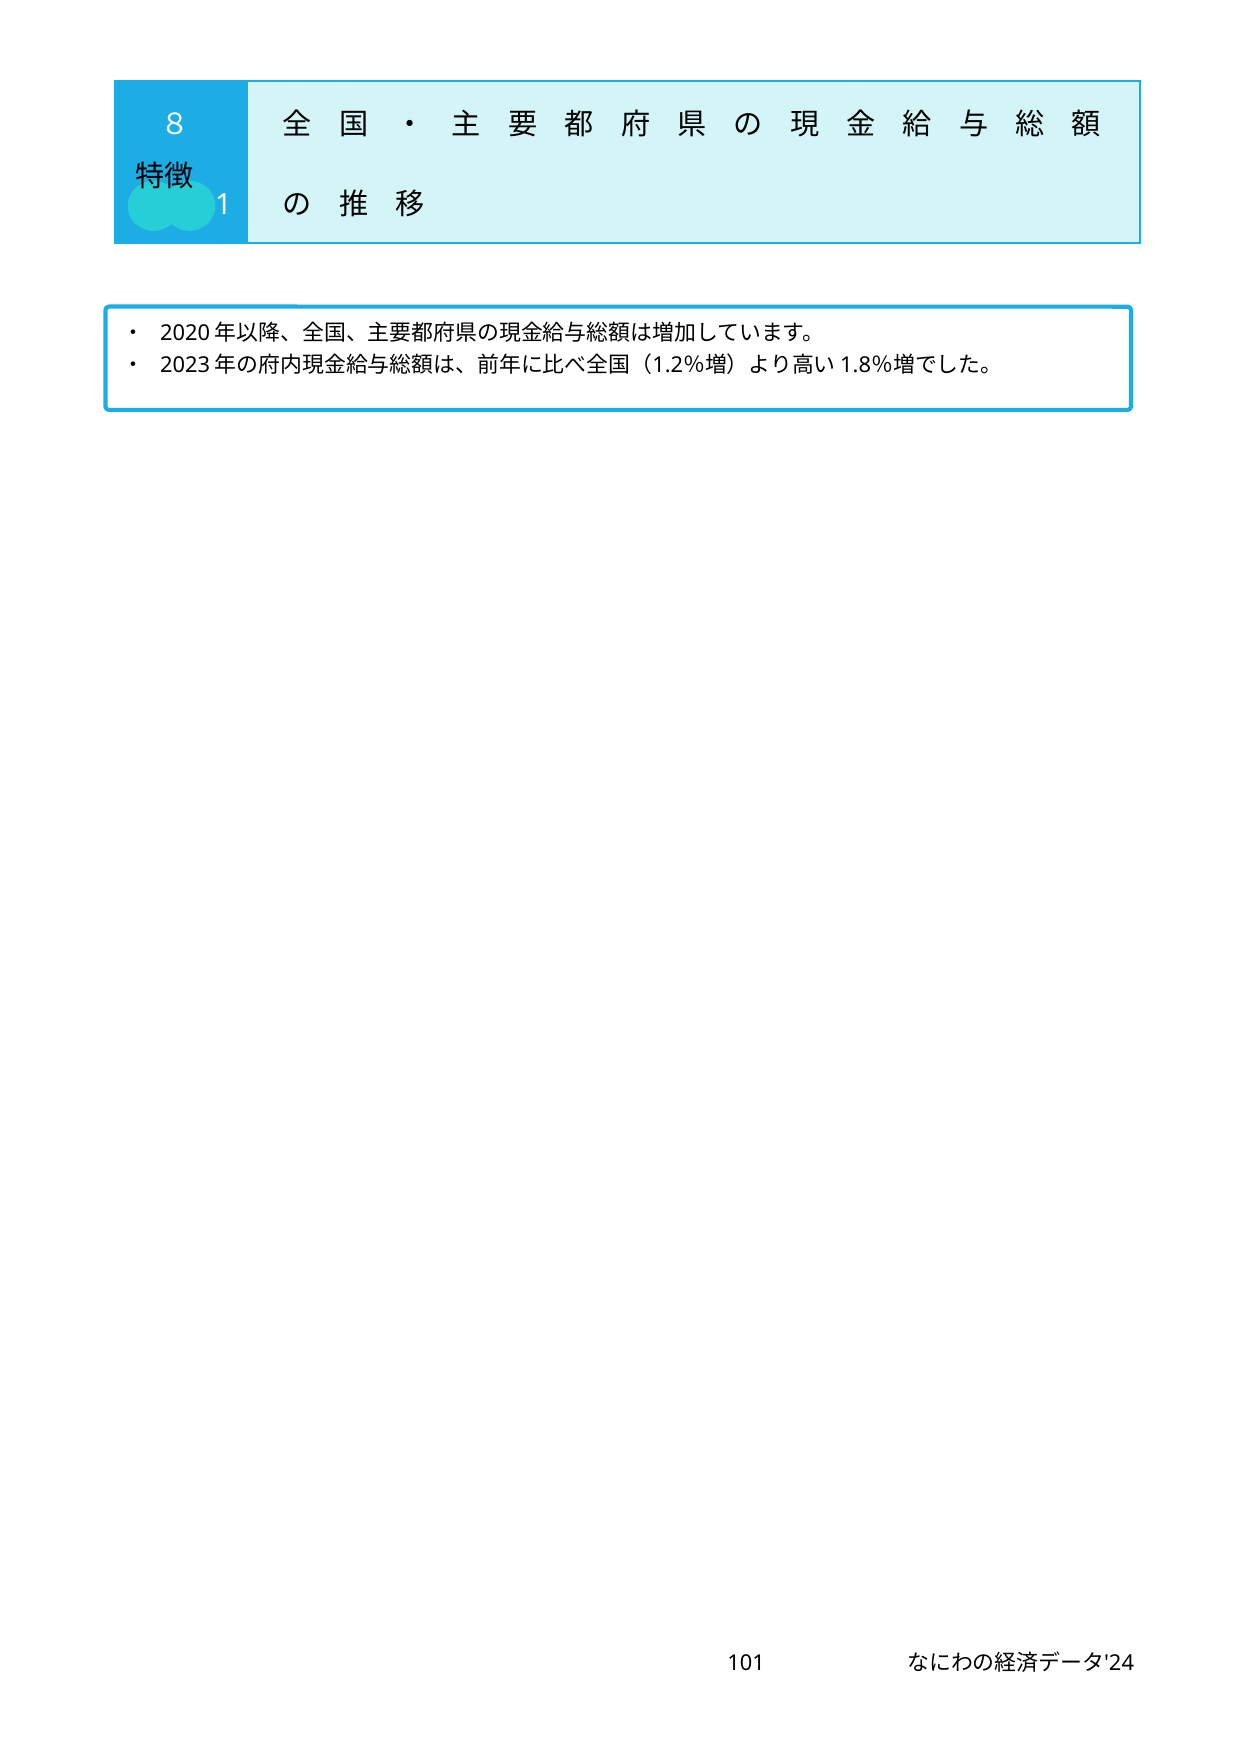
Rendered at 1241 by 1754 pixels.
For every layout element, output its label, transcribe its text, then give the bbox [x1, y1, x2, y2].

table_header ８－11 [116, 82, 246, 242]
table_header 全国・主要都府県の現金給与総額の推移 [248, 82, 1139, 242]
